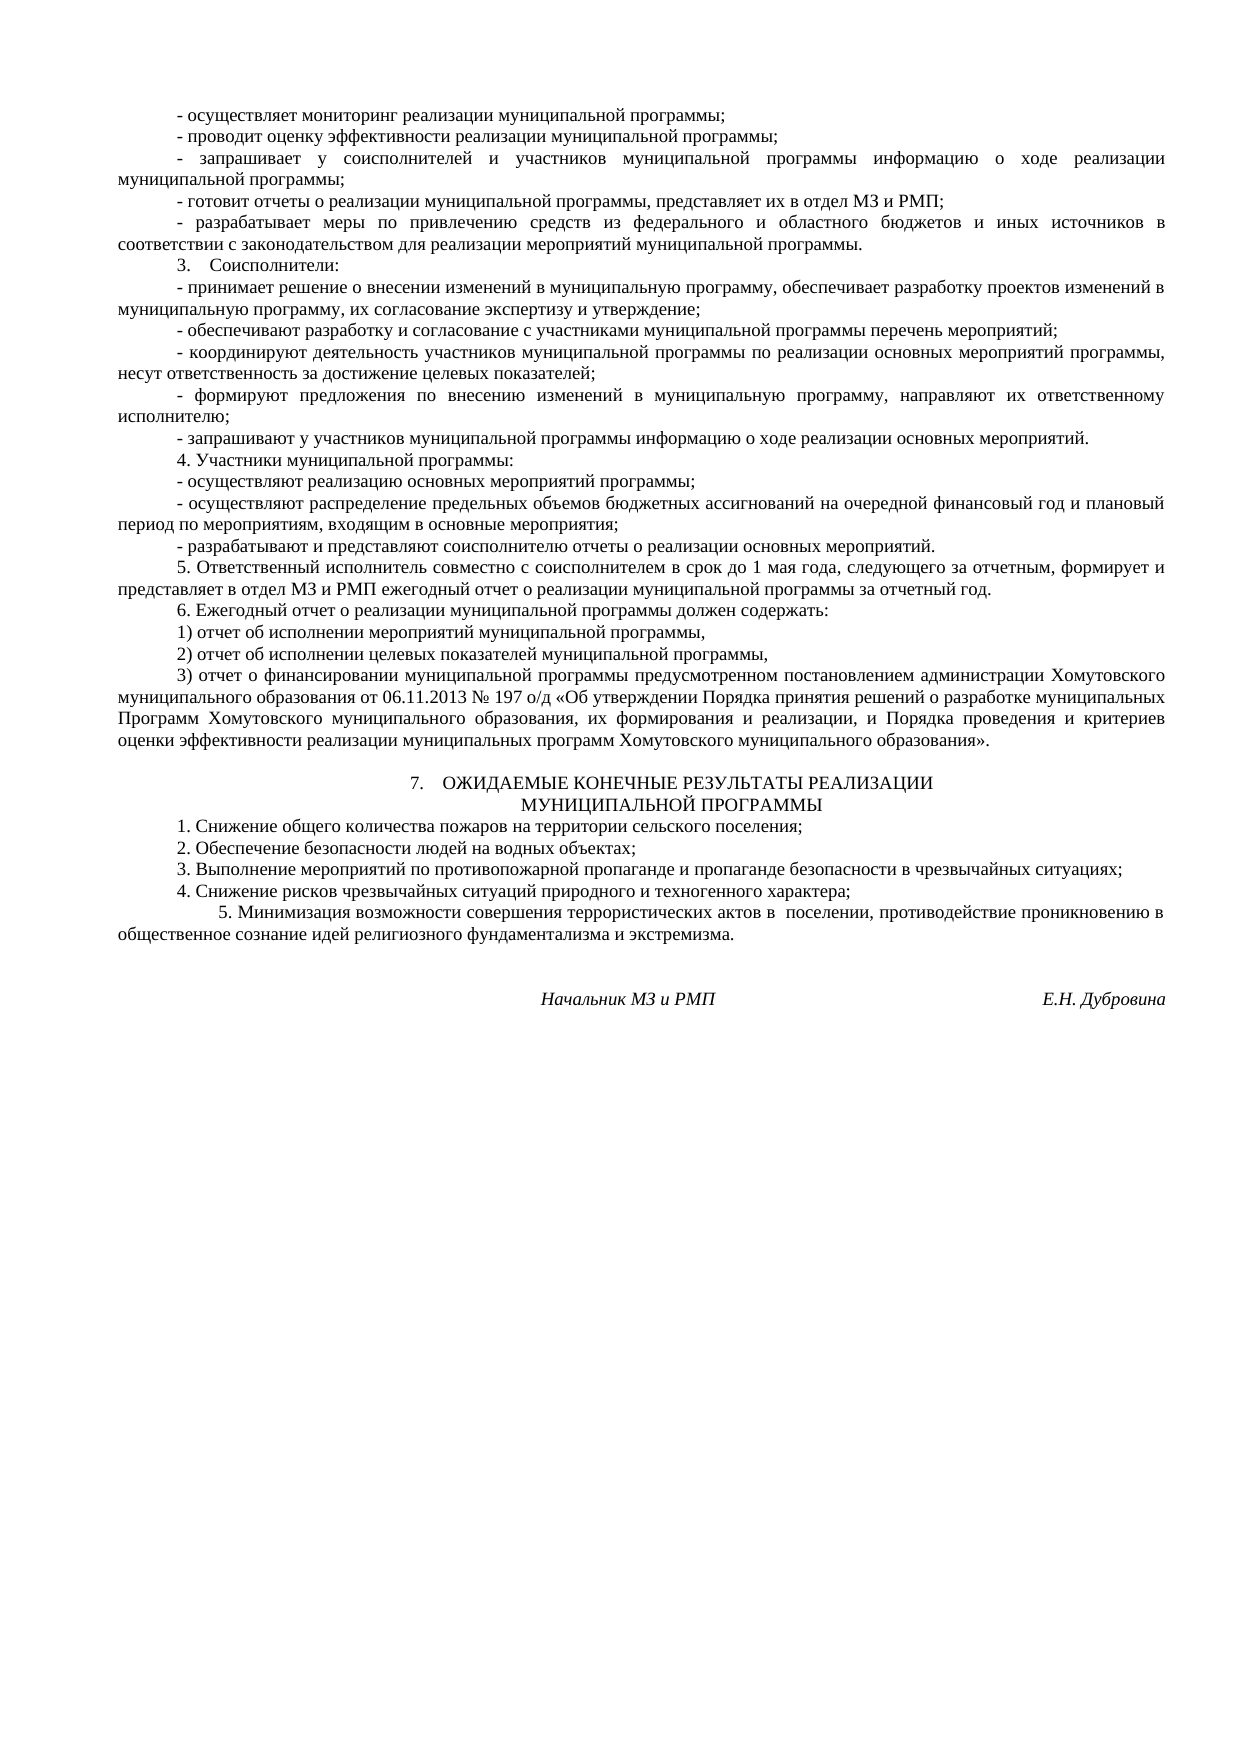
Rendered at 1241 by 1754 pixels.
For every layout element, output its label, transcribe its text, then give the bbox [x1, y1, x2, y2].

text Начальник МЗ и РМП Е.Н. Дубровина [118, 987, 1167, 1009]
text МУНИЦИПАЛЬНОЙ ПРОГРАММЫ [118, 793, 1167, 815]
text 5. Ответственный исполнитель совместно с соисполнителем в срок до 1 мая года, следующего за отчетным, формирует и представляет в отдел МЗ и РМП ежегодный отчет о реализации муниципальной программы за отчетный год. [118, 556, 1167, 599]
text - осуществляет мониторинг реализации муниципальной программы; [118, 103, 1167, 125]
text 5. Минимизация возможности совершения террористических актов в поселении, противодействие проникновению в общественное сознание идей религиозного фундаментализма и экстремизма. [118, 901, 1167, 944]
text - осуществляют распределение предельных объемов бюджетных ассигнований на очередной финансовый год и плановый период по мероприятиям, входящим в основные мероприятия; [118, 492, 1167, 535]
text 4. Участники муниципальной программы: [118, 448, 1167, 470]
text - разрабатывают и представляют соисполнителю отчеты о реализации основных мероприятий. [118, 535, 1167, 556]
text 1. Снижение общего количества пожаров на территории сельского поселения; [118, 815, 1167, 837]
text 7. ОЖИДАЕМЫЕ КОНЕЧНЫЕ РЕЗУЛЬТАТЫ РЕАЛИЗАЦИИ [118, 772, 1167, 793]
text 2. Обеспечение безопасности людей на водных объектах; [118, 837, 1167, 858]
text - готовит отчеты о реализации муниципальной программы, представляет их в отдел МЗ и РМП; [118, 190, 1167, 211]
text 3) отчет о финансировании муниципальной программы предусмотренном постановлением администрации Хомутовского муниципального образования от 06.11.2013 № 197 о/д «Об утверждении Порядка принятия решений о разработке муниципальных Программ Хомутовского муниципального образования, их формирования и реализации, и Порядка проведения и критериев оценки эффективности реализации муниципальных программ Хомутовского муниципального образования». [118, 664, 1167, 750]
text 3. Соисполнители: [118, 254, 1167, 276]
text 1) отчет об исполнении мероприятий муниципальной программы, [118, 621, 1167, 642]
text - запрашивает у соисполнителей и участников муниципальной программы информацию о ходе реализации муниципальной программы; [118, 147, 1167, 190]
text 4. Снижение рисков чрезвычайных ситуаций природного и техногенного характера; [118, 880, 1167, 901]
text - принимает решение о внесении изменений в муниципальную программу, обеспечивает разработку проектов изменений в муниципальную программу, их согласование экспертизу и утверждение; [118, 276, 1167, 319]
text - проводит оценку эффективности реализации муниципальной программы; [118, 125, 1167, 147]
text - формируют предложения по внесению изменений в муниципальную программу, направляют их ответственному исполнителю; [118, 384, 1167, 427]
text - осуществляют реализацию основных мероприятий программы; [118, 470, 1167, 492]
text 3. Выполнение мероприятий по противопожарной пропаганде и пропаганде безопасности в чрезвычайных ситуациях; [118, 858, 1167, 880]
text - координируют деятельность участников муниципальной программы по реализации основных мероприятий программы, несут ответственность за достижение целевых показателей; [118, 341, 1167, 384]
text 6. Ежегодный отчет о реализации муниципальной программы должен содержать: [118, 599, 1167, 621]
text - обеспечивают разработку и согласование с участниками муниципальной программы перечень мероприятий; [118, 319, 1167, 341]
text - разрабатывает меры по привлечению средств из федерального и областного бюджетов и иных источников в соответствии с законодательством для реализации мероприятий муниципальной программы. [118, 211, 1167, 254]
text - запрашивают у участников муниципальной программы информацию о ходе реализации основных мероприятий. [118, 427, 1167, 448]
text 2) отчет об исполнении целевых показателей муниципальной программы, [118, 642, 1167, 664]
